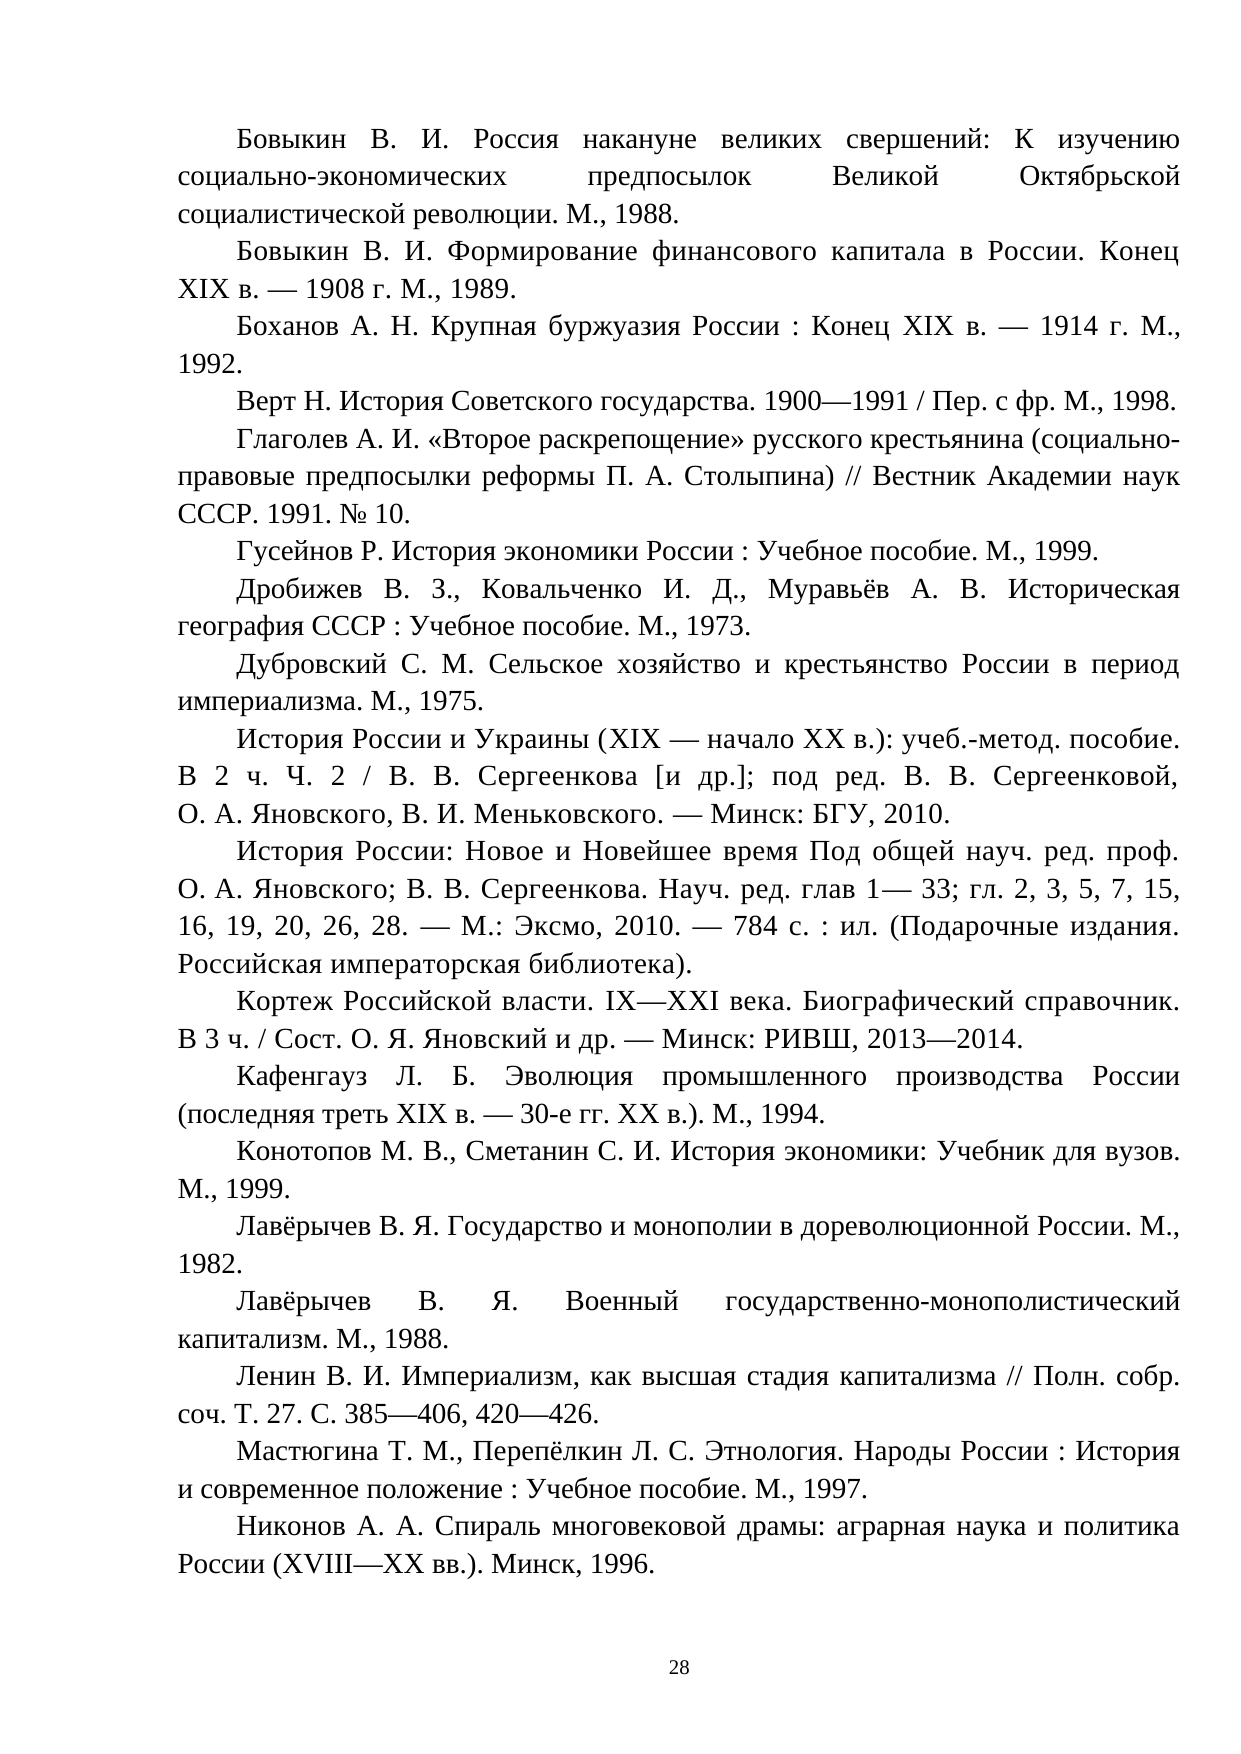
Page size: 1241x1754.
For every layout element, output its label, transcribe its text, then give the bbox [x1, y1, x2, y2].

text Лавёрычев В. Я. Государство и монополии в дореволюционной России. М., 1982. [177, 1206, 1181, 1281]
text Дубровский С. М. Сельское хозяйство и крестьянство России в период империализма. М., 1975. [177, 643, 1181, 718]
text Кортеж Российской власти. IX—XXI века. Биографический справочник. В 3 ч. / Сост. О. Я. Яновский и др. — Минск: РИВШ, 2013—2014. [177, 981, 1181, 1056]
text Гусейнов Р. История экономики России : Учебное пособие. М., 1999. [177, 531, 1181, 568]
text История России: Новое и Новейшее время Под общей науч. ред. проф. О. А. Яновского; В. В. Сергеенкова. Науч. ред. глав 1— 33; гл. 2, 3, 5, 7, 15, 16, 19, 20, 26, 28. — М.: Эксмо, 2010. — 784 с. : ил. (Подарочные издания. Российская императорская библиотека). [177, 831, 1181, 981]
text Дробижев В. З., Ковальченко И. Д., Муравьёв А. В. Историческая география СССР : Учебное пособие. М., 1973. [177, 568, 1181, 643]
text Боханов А. Н. Крупная буржуазия России : Конец XIX в. — 1914 г. М., 1992. [177, 306, 1181, 381]
text Ленин В. И. Империализм, как высшая стадия капитализма // Полн. собр. соч. Т. 27. С. 385—406, 420—426. [177, 1356, 1181, 1431]
text Верт Н. История Советского государства. 1900—1991 / Пер. с фр. М., 1998. [177, 381, 1181, 418]
text Глаголев А. И. «Второе раскрепощение» русского крестьянина (социально-правовые предпосылки реформы П. А. Столыпина) // Вестник Академии наук СССР. 1991. № 10. [177, 418, 1181, 531]
text Бовыкин В. И. Формирование финансового капитала в России. Конец XIX в. — 1908 г. М., 1989. [177, 231, 1181, 306]
text Лавёрычев В. Я. Военный государственно-монополистический капитализм. М., 1988. [177, 1281, 1181, 1356]
text История России и Украины (XIX — начало XX в.): учеб.-метод. пособие. В 2 ч. Ч. 2 / В. В. Сергеенкова [и др.]; под ред. В. В. Сергеенковой, О. А. Яновского, В. И. Меньковского. — Минск: БГУ, 2010. [177, 718, 1181, 831]
text Никонов А. А. Спираль многовековой драмы: аграрная наука и политика России (XVIII—ХХ вв.). Минск, 1996. [177, 1506, 1181, 1581]
text Конотопов М. В., Сметанин С. И. История экономики: Учебник для вузов. М., 1999. [177, 1131, 1181, 1206]
text Мастюгина Т. М., Перепёлкин Л. С. Этнология. Народы России : История и современное положение : Учебное пособие. М., 1997. [177, 1431, 1181, 1506]
text Кафенгауз Л. Б. Эволюция промышленного производства России (последняя треть XIX в. — 30-е гг. ХХ в.). М., 1994. [177, 1056, 1181, 1131]
text Бовыкин В. И. Россия накануне великих свершений: К изучению социально-экономических предпосылок Великой Октябрьской социалистической революции. М., 1988. [177, 118, 1181, 231]
